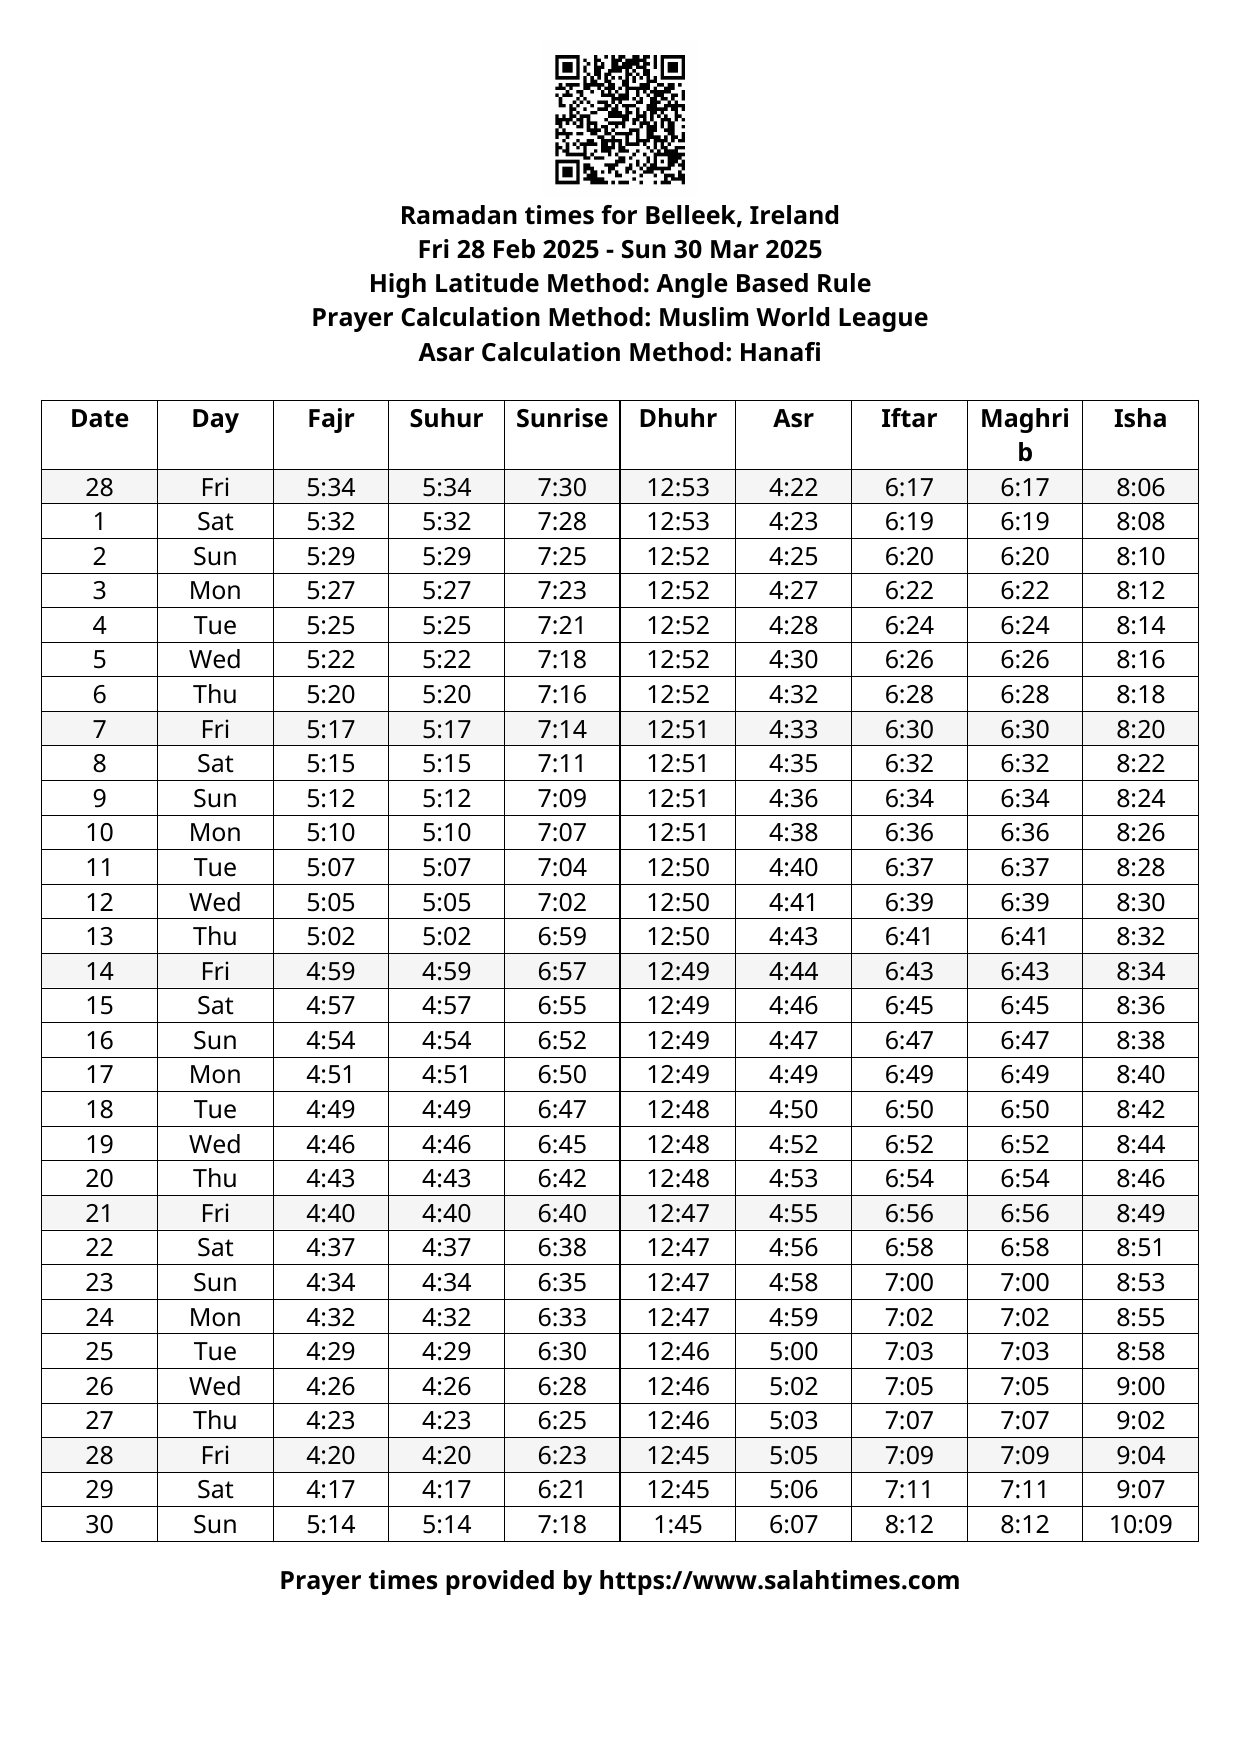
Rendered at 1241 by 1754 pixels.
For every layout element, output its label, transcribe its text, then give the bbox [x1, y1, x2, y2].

table_cell 4:41 [736, 885, 851, 918]
table_cell 7:07 [505, 816, 619, 849]
table_cell 4:57 [274, 989, 388, 1022]
table_cell 23 [42, 1265, 157, 1299]
table_cell 6:20 [968, 539, 1082, 572]
table_cell 5:27 [389, 574, 504, 607]
table_cell Thu [158, 1161, 273, 1195]
table_cell 9:07 [1083, 1473, 1198, 1506]
table_cell 28 [42, 470, 157, 503]
table_cell Fri [158, 1438, 273, 1472]
table_cell 6:50 [968, 1092, 1082, 1126]
table_cell 4:59 [389, 954, 504, 987]
table_cell 6:42 [505, 1161, 619, 1195]
table_cell Sun [158, 539, 273, 572]
table_cell 5:02 [736, 1369, 851, 1402]
table_cell 6:19 [968, 504, 1082, 538]
table_header Isha [1083, 401, 1198, 469]
table_cell 8:26 [1083, 816, 1198, 849]
table_cell 10:09 [1083, 1507, 1198, 1541]
table_cell 12:50 [621, 850, 735, 884]
table_cell 4:26 [389, 1369, 504, 1402]
table_cell Fri [158, 470, 273, 503]
table_cell 8:36 [1083, 989, 1198, 1022]
table_cell Tue [158, 1092, 273, 1126]
table_cell 8:42 [1083, 1092, 1198, 1126]
table_cell 8:55 [1083, 1300, 1198, 1333]
table_cell 6:45 [852, 989, 967, 1022]
table_cell 8:16 [1083, 643, 1198, 676]
table_cell 12:46 [621, 1369, 735, 1402]
table_cell 8:22 [1083, 746, 1198, 780]
table_cell 4:36 [736, 781, 851, 814]
table_cell 6:38 [505, 1231, 619, 1264]
table_cell 7:25 [505, 539, 619, 572]
table_cell 6:20 [852, 539, 967, 572]
table_cell 4:55 [736, 1196, 851, 1229]
text Fri 28 Feb 2025 - Sun 30 Mar 2025 [42, 232, 1198, 266]
table_cell 4:17 [389, 1473, 504, 1506]
table_cell 7:05 [852, 1369, 967, 1402]
table_cell 6:56 [968, 1196, 1082, 1229]
table_header Fajr [274, 401, 388, 469]
table_cell 26 [42, 1369, 157, 1402]
table_cell 8:20 [1083, 712, 1198, 745]
table_cell 6:54 [968, 1161, 1082, 1195]
table_cell 12:49 [621, 989, 735, 1022]
table_cell Sun [158, 781, 273, 814]
table_cell 4:34 [274, 1265, 388, 1299]
table_cell 6:35 [505, 1265, 619, 1299]
table_cell 4:29 [389, 1334, 504, 1368]
table_cell 4:28 [736, 608, 851, 642]
table_cell 5:22 [389, 643, 504, 676]
table_cell 7:02 [505, 885, 619, 918]
table_cell 5:10 [389, 816, 504, 849]
table_cell 6:58 [968, 1231, 1082, 1264]
table_cell 8:53 [1083, 1265, 1198, 1299]
table_cell 6:45 [505, 1127, 619, 1160]
table_cell 30 [42, 1507, 157, 1541]
table_cell 8:24 [1083, 781, 1198, 814]
table_cell 9:00 [1083, 1369, 1198, 1402]
table_cell 6:32 [852, 746, 967, 780]
table_cell 8:10 [1083, 539, 1198, 572]
table_cell Sat [158, 1473, 273, 1506]
table_cell 5:17 [274, 712, 388, 745]
table_cell 4:54 [274, 1023, 388, 1057]
table_cell 12:53 [621, 504, 735, 538]
table_cell 5:05 [736, 1438, 851, 1472]
table_cell 5:07 [389, 850, 504, 884]
table_cell Fri [158, 954, 273, 987]
table_cell 5:22 [274, 643, 388, 676]
table_cell 6:52 [968, 1127, 1082, 1160]
table_cell 5:29 [274, 539, 388, 572]
table_cell 9 [42, 781, 157, 814]
table_cell Wed [158, 643, 273, 676]
table_cell 5:05 [274, 885, 388, 918]
table_cell 4:51 [274, 1058, 388, 1091]
table_cell 7:09 [968, 1438, 1082, 1472]
table_cell 4:46 [274, 1127, 388, 1160]
table_cell 6:19 [852, 504, 967, 538]
table_cell 8:34 [1083, 954, 1198, 987]
text Prayer Calculation Method: Muslim World League [42, 300, 1198, 334]
text High Latitude Method: Angle Based Rule [42, 266, 1198, 300]
table_cell 4:26 [274, 1369, 388, 1402]
table_cell Thu [158, 919, 273, 953]
table_cell 4:23 [736, 504, 851, 538]
table_cell 17 [42, 1058, 157, 1091]
table_cell 4:30 [736, 643, 851, 676]
table_cell 12:51 [621, 781, 735, 814]
table_cell Sat [158, 989, 273, 1022]
table_cell 8:38 [1083, 1023, 1198, 1057]
table_cell 6:34 [852, 781, 967, 814]
table_cell 8 [42, 746, 157, 780]
table_cell 4:59 [274, 954, 388, 987]
table_cell 6:58 [852, 1231, 967, 1264]
table_cell 4:20 [274, 1438, 388, 1472]
table_cell 4:59 [736, 1300, 851, 1333]
table_cell 8:30 [1083, 885, 1198, 918]
table_cell 24 [42, 1300, 157, 1333]
table_cell 12:48 [621, 1092, 735, 1126]
table_cell 27 [42, 1404, 157, 1437]
table_header Asr [736, 401, 851, 469]
table_cell 12:52 [621, 539, 735, 572]
table_cell 8:08 [1083, 504, 1198, 538]
table_cell 28 [42, 1438, 157, 1472]
table_cell Tue [158, 1334, 273, 1368]
table_cell 14 [42, 954, 157, 987]
table_cell Thu [158, 1404, 273, 1437]
table_cell 12 [42, 885, 157, 918]
table_cell 21 [42, 1196, 157, 1229]
table_cell 6:22 [968, 574, 1082, 607]
table_cell 5:20 [389, 677, 504, 711]
table_cell 6:40 [505, 1196, 619, 1229]
table_cell Wed [158, 1369, 273, 1402]
table_cell 6:43 [968, 954, 1082, 987]
table_cell 5:34 [389, 470, 504, 503]
table_cell 7:21 [505, 608, 619, 642]
table_cell 6:55 [505, 989, 619, 1022]
table_cell Sun [158, 1507, 273, 1541]
table_cell 6:49 [968, 1058, 1082, 1091]
table_cell 8:12 [968, 1507, 1082, 1541]
table_cell 6 [42, 677, 157, 711]
table_cell 5:17 [389, 712, 504, 745]
table_header Dhuhr [621, 401, 735, 469]
table_cell 7:09 [505, 781, 619, 814]
table_cell 7:16 [505, 677, 619, 711]
table_cell 5:02 [274, 919, 388, 953]
table_cell 8:58 [1083, 1334, 1198, 1368]
table_cell 12:51 [621, 816, 735, 849]
table_cell 4:43 [736, 919, 851, 953]
table_cell 6:26 [852, 643, 967, 676]
table_cell 4:43 [389, 1161, 504, 1195]
table_cell 7:02 [852, 1300, 967, 1333]
table_cell 7:07 [968, 1404, 1082, 1437]
table_cell Wed [158, 1127, 273, 1160]
table_cell 7:00 [968, 1265, 1082, 1299]
table_cell 12:48 [621, 1127, 735, 1160]
table_cell 12:49 [621, 954, 735, 987]
table_cell 8:32 [1083, 919, 1198, 953]
table_cell 12:52 [621, 608, 735, 642]
table_cell 6:17 [968, 470, 1082, 503]
table_cell 6:23 [505, 1438, 619, 1472]
table_cell 8:51 [1083, 1231, 1198, 1264]
table_cell 4:56 [736, 1231, 851, 1264]
table_cell 12:46 [621, 1334, 735, 1368]
table_cell 7:04 [505, 850, 619, 884]
table_cell 11 [42, 850, 157, 884]
table_cell 4:37 [389, 1231, 504, 1264]
table_cell 6:30 [852, 712, 967, 745]
table_cell 7:02 [968, 1300, 1082, 1333]
table_cell 5:29 [389, 539, 504, 572]
table_cell 5:20 [274, 677, 388, 711]
table_cell 6:43 [852, 954, 967, 987]
table_cell 6:49 [852, 1058, 967, 1091]
table_cell 4:37 [274, 1231, 388, 1264]
table_cell 4:32 [736, 677, 851, 711]
table_cell 5:34 [274, 470, 388, 503]
table_cell 4:49 [736, 1058, 851, 1091]
table_cell 6:39 [852, 885, 967, 918]
table_cell 7:14 [505, 712, 619, 745]
table_cell 7:03 [852, 1334, 967, 1368]
table_cell 5:02 [389, 919, 504, 953]
table_cell Mon [158, 1300, 273, 1333]
table_cell 6:50 [505, 1058, 619, 1091]
picture [542, 41, 699, 198]
table_cell 2 [42, 539, 157, 572]
table_cell 4:25 [736, 539, 851, 572]
table_cell Tue [158, 608, 273, 642]
table_cell 6:28 [852, 677, 967, 711]
table_cell 12:53 [621, 470, 735, 503]
table_cell 12:52 [621, 574, 735, 607]
table_cell 8:46 [1083, 1161, 1198, 1195]
table_cell 7:11 [968, 1473, 1082, 1506]
table_cell Wed [158, 885, 273, 918]
table_cell 4:40 [274, 1196, 388, 1229]
table_cell 5:12 [389, 781, 504, 814]
table_cell 16 [42, 1023, 157, 1057]
table_cell Thu [158, 677, 273, 711]
table_cell 6:34 [968, 781, 1082, 814]
table_cell 4:54 [389, 1023, 504, 1057]
table_cell 6:37 [852, 850, 967, 884]
table_cell 1 [42, 504, 157, 538]
table_cell 7:23 [505, 574, 619, 607]
table_cell Fri [158, 712, 273, 745]
table_cell 8:28 [1083, 850, 1198, 884]
table_header Iftar [852, 401, 967, 469]
table_cell Sat [158, 504, 273, 538]
table_cell 6:28 [505, 1369, 619, 1402]
table_cell 8:12 [852, 1507, 967, 1541]
table_cell 5:15 [389, 746, 504, 780]
table_cell 5:10 [274, 816, 388, 849]
table_cell 5:12 [274, 781, 388, 814]
table_cell Sat [158, 746, 273, 780]
table_cell 4:40 [736, 850, 851, 884]
table_cell 5:14 [389, 1507, 504, 1541]
table_cell 4:57 [389, 989, 504, 1022]
table_cell 1:45 [621, 1507, 735, 1541]
table_cell 5:32 [274, 504, 388, 538]
table_cell 4:38 [736, 816, 851, 849]
table_cell 6:47 [505, 1092, 619, 1126]
table_cell Sat [158, 1231, 273, 1264]
table_cell 5:07 [274, 850, 388, 884]
table_cell 4:51 [389, 1058, 504, 1091]
table_cell Mon [158, 816, 273, 849]
table_cell 20 [42, 1161, 157, 1195]
table_cell 4:29 [274, 1334, 388, 1368]
table_cell 4:34 [389, 1265, 504, 1299]
table_cell 6:57 [505, 954, 619, 987]
text Prayer times provided by https://www.salahtimes.com [42, 1563, 1198, 1597]
table_cell 4:32 [274, 1300, 388, 1333]
table_cell 5:05 [389, 885, 504, 918]
table_cell 4:43 [274, 1161, 388, 1195]
table_cell 4:46 [736, 989, 851, 1022]
table_cell 5:14 [274, 1507, 388, 1541]
table_cell 19 [42, 1127, 157, 1160]
table_cell 5:00 [736, 1334, 851, 1368]
table_cell 22 [42, 1231, 157, 1264]
table_cell 12:46 [621, 1404, 735, 1437]
table_header Suhur [389, 401, 504, 469]
table_cell 4:40 [389, 1196, 504, 1229]
table_cell 6:39 [968, 885, 1082, 918]
table_cell 7 [42, 712, 157, 745]
table_cell 6:22 [852, 574, 967, 607]
table_cell Sun [158, 1023, 273, 1057]
table_cell 5 [42, 643, 157, 676]
table_cell 4:53 [736, 1161, 851, 1195]
table_cell 7:03 [968, 1334, 1082, 1368]
table_cell 4:23 [274, 1404, 388, 1437]
table_cell 6:52 [505, 1023, 619, 1057]
table_header Day [158, 401, 273, 469]
table_cell 4:22 [736, 470, 851, 503]
table_cell 5:25 [389, 608, 504, 642]
table_cell 3 [42, 574, 157, 607]
table_cell 4:20 [389, 1438, 504, 1472]
table_cell Mon [158, 574, 273, 607]
table_cell 7:30 [505, 470, 619, 503]
table_cell 4:17 [274, 1473, 388, 1506]
table_cell 9:02 [1083, 1404, 1198, 1437]
table_cell 12:45 [621, 1438, 735, 1472]
table_cell 9:04 [1083, 1438, 1198, 1472]
table_cell 6:07 [736, 1507, 851, 1541]
table_cell 6:24 [968, 608, 1082, 642]
table_cell 6:59 [505, 919, 619, 953]
table_cell 6:56 [852, 1196, 967, 1229]
table_cell 6:52 [852, 1127, 967, 1160]
table_cell 4:49 [389, 1092, 504, 1126]
table_cell 8:06 [1083, 470, 1198, 503]
table_cell 8:49 [1083, 1196, 1198, 1229]
table_header Sunrise [505, 401, 619, 469]
table_cell 15 [42, 989, 157, 1022]
table_cell 6:50 [852, 1092, 967, 1126]
table_cell 7:07 [852, 1404, 967, 1437]
table_cell 6:47 [968, 1023, 1082, 1057]
table_cell 5:15 [274, 746, 388, 780]
table_cell 5:25 [274, 608, 388, 642]
table_cell 12:47 [621, 1300, 735, 1333]
table_cell 6:30 [505, 1334, 619, 1368]
table_cell Sun [158, 1265, 273, 1299]
table_cell 7:05 [968, 1369, 1082, 1402]
table_cell 12:51 [621, 746, 735, 780]
table_cell 7:09 [852, 1438, 967, 1472]
table_cell 6:41 [852, 919, 967, 953]
table_cell 4:52 [736, 1127, 851, 1160]
table_cell Mon [158, 1058, 273, 1091]
table_cell 12:50 [621, 885, 735, 918]
table_cell 6:25 [505, 1404, 619, 1437]
table_cell 4:49 [274, 1092, 388, 1126]
text Ramadan times for Belleek, Ireland [42, 198, 1198, 232]
table_cell 13 [42, 919, 157, 953]
table_cell 12:52 [621, 677, 735, 711]
table_cell 12:45 [621, 1473, 735, 1506]
table_cell 12:47 [621, 1231, 735, 1264]
table_cell 4:35 [736, 746, 851, 780]
table_cell 4:46 [389, 1127, 504, 1160]
table_cell 8:14 [1083, 608, 1198, 642]
table_cell 12:48 [621, 1161, 735, 1195]
table_cell Fri [158, 1196, 273, 1229]
table_cell 6:54 [852, 1161, 967, 1195]
table_cell 4:23 [389, 1404, 504, 1437]
table_cell 4 [42, 608, 157, 642]
table_cell 7:28 [505, 504, 619, 538]
table_cell 6:32 [968, 746, 1082, 780]
table_cell 5:06 [736, 1473, 851, 1506]
table_cell 8:40 [1083, 1058, 1198, 1091]
table_cell 7:00 [852, 1265, 967, 1299]
table_cell 12:52 [621, 643, 735, 676]
table_cell 12:49 [621, 1023, 735, 1057]
table_cell 4:47 [736, 1023, 851, 1057]
table_cell 10 [42, 816, 157, 849]
table_cell 4:33 [736, 712, 851, 745]
table_cell Tue [158, 850, 273, 884]
table_cell 4:44 [736, 954, 851, 987]
table_cell 12:49 [621, 1058, 735, 1091]
table_cell 4:50 [736, 1092, 851, 1126]
table_cell 6:28 [968, 677, 1082, 711]
table_cell 7:11 [852, 1473, 967, 1506]
table_cell 18 [42, 1092, 157, 1126]
table_cell 12:51 [621, 712, 735, 745]
table_cell 4:27 [736, 574, 851, 607]
table_cell 8:12 [1083, 574, 1198, 607]
table_cell 29 [42, 1473, 157, 1506]
table_cell 8:44 [1083, 1127, 1198, 1160]
table_cell 6:24 [852, 608, 967, 642]
table_cell 6:45 [968, 989, 1082, 1022]
table_cell 6:36 [852, 816, 967, 849]
table_cell 7:18 [505, 643, 619, 676]
table_cell 5:32 [389, 504, 504, 538]
table_cell 6:33 [505, 1300, 619, 1333]
table_cell 6:17 [852, 470, 967, 503]
text Asar Calculation Method: Hanafi [42, 334, 1198, 368]
table_cell 12:47 [621, 1196, 735, 1229]
table_cell 6:41 [968, 919, 1082, 953]
table_header Maghrib [968, 401, 1082, 469]
table_cell 6:47 [852, 1023, 967, 1057]
table_cell 25 [42, 1334, 157, 1368]
table_cell 4:32 [389, 1300, 504, 1333]
table_cell 6:30 [968, 712, 1082, 745]
table_cell 4:58 [736, 1265, 851, 1299]
table_cell 6:36 [968, 816, 1082, 849]
table_cell 12:50 [621, 919, 735, 953]
table_cell 5:03 [736, 1404, 851, 1437]
table_cell 12:47 [621, 1265, 735, 1299]
table_cell 7:18 [505, 1507, 619, 1541]
table_cell 8:18 [1083, 677, 1198, 711]
table_cell 7:11 [505, 746, 619, 780]
table_cell 6:37 [968, 850, 1082, 884]
table_cell 5:27 [274, 574, 388, 607]
table_cell 6:26 [968, 643, 1082, 676]
table_header Date [42, 401, 157, 469]
table_cell 6:21 [505, 1473, 619, 1506]
